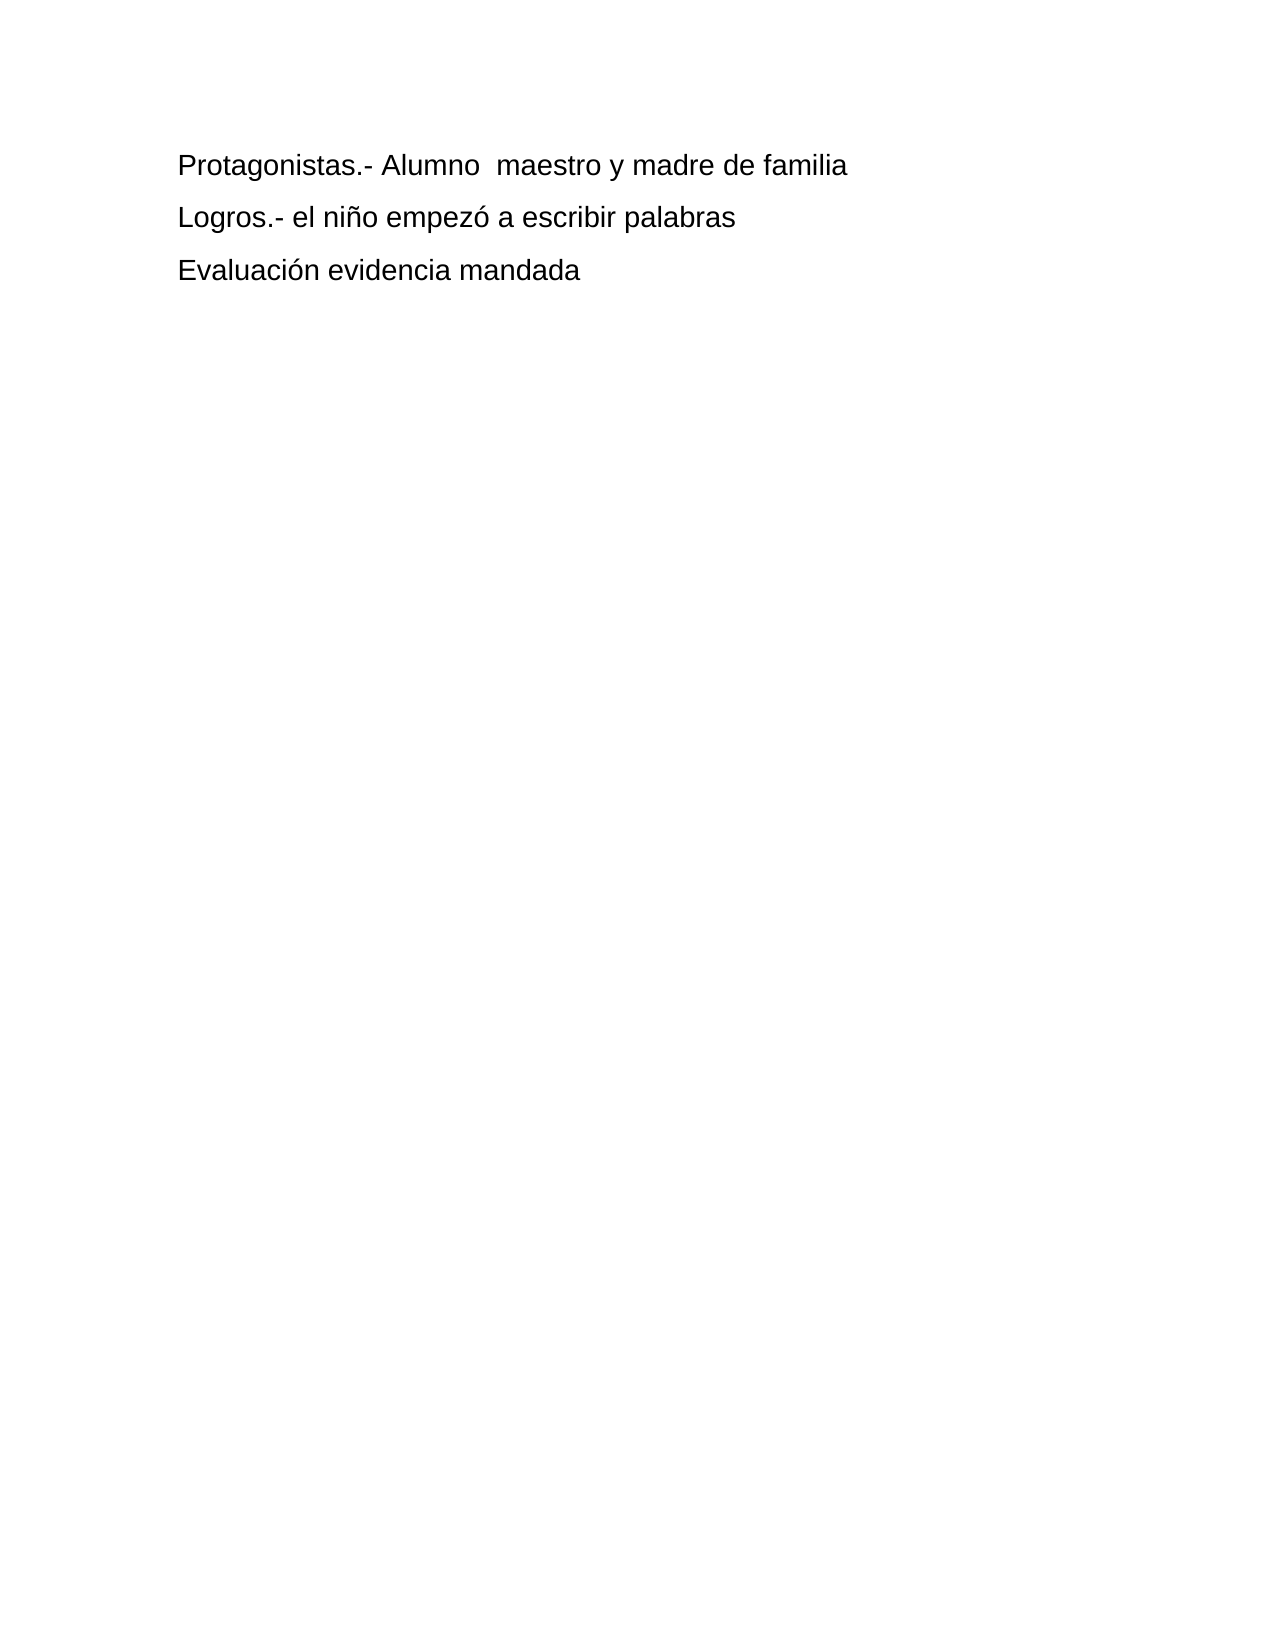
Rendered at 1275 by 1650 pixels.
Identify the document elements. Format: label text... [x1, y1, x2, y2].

text Protagonistas.- Alumno maestro y madre de familia [177, 148, 1098, 181]
text Logros.- el niño empezó a escribir palabras [177, 200, 1098, 234]
text Evaluación evidencia mandada [177, 253, 1098, 287]
